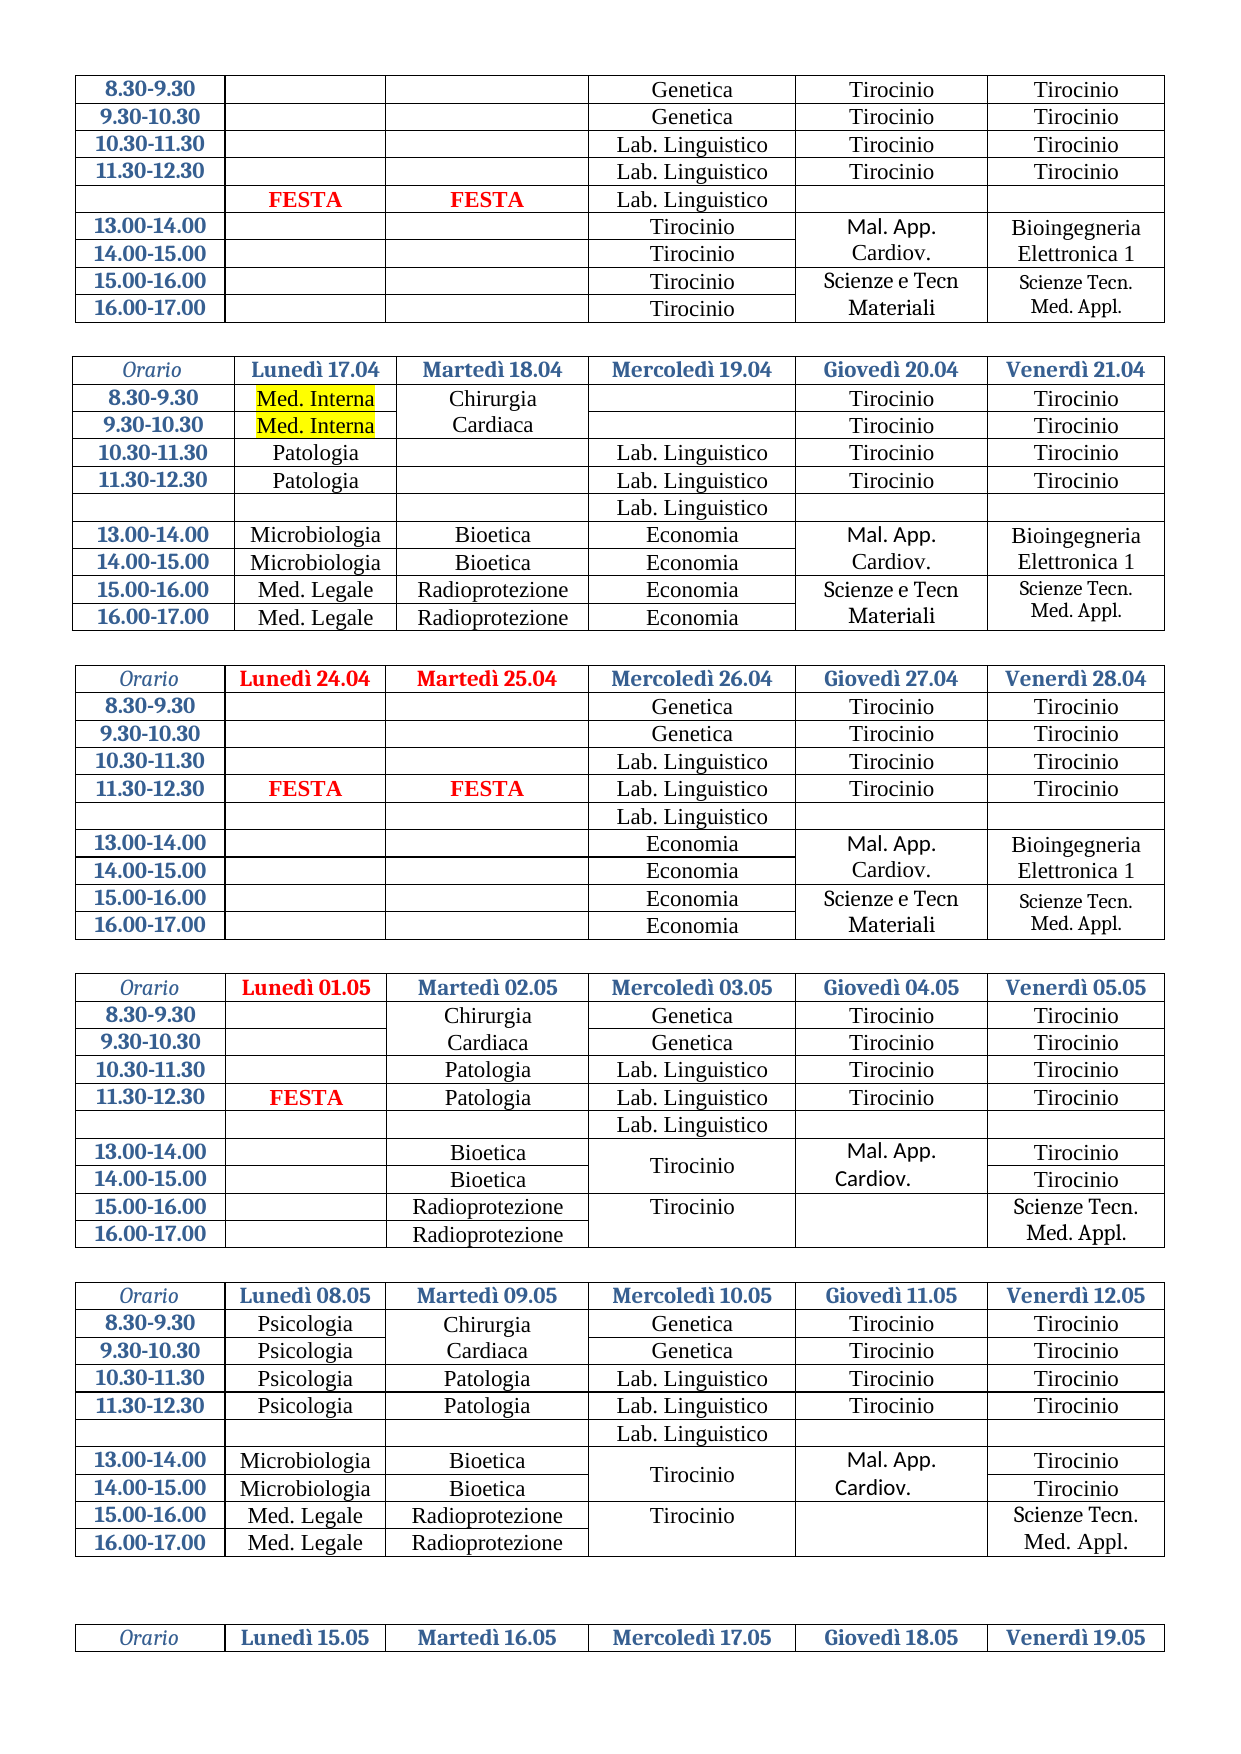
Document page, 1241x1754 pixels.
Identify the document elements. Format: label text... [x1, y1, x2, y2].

table_header Lunedì 15.05 [226, 1625, 385, 1651]
table_header Mercoledì 03.05 [589, 974, 795, 1001]
table_cell Economia [589, 912, 795, 939]
table_cell [386, 830, 588, 856]
table_cell Lab. Linguistico [589, 186, 795, 212]
table_cell Genetica [589, 1310, 795, 1337]
table_cell [386, 295, 588, 322]
table_cell Lab. Linguistico [589, 775, 795, 802]
table_cell Economia [589, 858, 795, 884]
table_cell [589, 412, 795, 438]
table_cell Med. Legale [226, 1502, 385, 1528]
table_cell [226, 76, 385, 102]
table_cell Lab. Linguistico [589, 158, 795, 184]
table_cell Patologia [386, 1365, 588, 1391]
table_cell Tirocinio [988, 1029, 1164, 1055]
table_header Martedì 25.04 [386, 666, 588, 692]
table_cell [226, 1166, 386, 1192]
table_cell Tirocinio [589, 240, 795, 267]
table_cell 9.30-10.30 [76, 104, 224, 130]
table_cell [386, 721, 588, 747]
table_cell 10.30-11.30 [76, 131, 224, 157]
table_header Venerdì 12.05 [988, 1283, 1164, 1309]
table_cell Scienze e Tecn Materiali [796, 268, 987, 322]
table_header Giovedì 27.04 [796, 666, 987, 692]
table_cell [235, 494, 396, 521]
table_cell Tirocinio [796, 158, 987, 184]
table_cell Chirurgia Cardiaca [387, 1002, 588, 1055]
table_header Orario [76, 974, 225, 1001]
table_cell 9.30-10.30 [76, 1338, 224, 1364]
table_cell [226, 803, 385, 829]
table_cell 14.00-15.00 [76, 1166, 225, 1192]
table_cell Tirocinio [988, 1084, 1164, 1110]
table_cell 15.00-16.00 [76, 1502, 224, 1528]
table_cell [226, 1056, 386, 1083]
table_cell [226, 104, 385, 130]
table_cell 16.00-17.00 [76, 1529, 224, 1556]
table_cell 10.30-11.30 [76, 748, 224, 774]
table_cell Bioingegneria Elettronica 1 [988, 830, 1164, 884]
table_header Martedì 02.05 [387, 974, 588, 1001]
table_cell Tirocinio [796, 439, 987, 466]
table_cell [386, 131, 588, 157]
table_cell Microbiologia [235, 522, 396, 548]
table_cell Tirocinio [796, 748, 987, 774]
table_cell Med. Legale [226, 1529, 385, 1556]
table_header Mercoledì 19.04 [589, 357, 795, 383]
table_header Orario [76, 666, 224, 692]
table_cell Tirocinio [988, 1338, 1164, 1364]
table_cell Mal. App. Cardiov. [796, 1139, 987, 1192]
table_cell Lab. Linguistico [589, 1111, 795, 1138]
table_cell Tirocinio [589, 268, 795, 294]
table_cell Microbiologia [235, 549, 396, 575]
table_header Lunedì 17.04 [235, 357, 396, 383]
table_cell [386, 803, 588, 829]
table_header Orario [76, 1625, 224, 1651]
table_cell Tirocinio [796, 693, 987, 719]
table_cell [796, 1420, 987, 1446]
table_cell [386, 912, 588, 939]
table_cell Tirocinio [589, 295, 795, 322]
table_cell [386, 1420, 588, 1446]
table_cell [796, 1111, 987, 1138]
table_cell Patologia [386, 1393, 588, 1419]
table_cell Economia [589, 885, 795, 911]
table_cell Psicologia [226, 1310, 385, 1337]
table_cell [796, 803, 987, 829]
table_cell 16.00-17.00 [76, 912, 224, 939]
table_cell 8.30-9.30 [76, 1002, 225, 1028]
table_cell Chirurgia Cardiaca [386, 1310, 588, 1364]
table_cell Radioprotezione [386, 1502, 588, 1528]
table_header Giovedì 20.04 [796, 357, 987, 383]
table_cell Bioetica [386, 1447, 588, 1473]
table_cell [796, 1194, 987, 1247]
table_cell Tirocinio [796, 1338, 987, 1364]
table_header Venerdì 21.04 [988, 357, 1164, 383]
table_cell [226, 885, 385, 911]
table_cell Med. Legale [235, 604, 396, 630]
table_cell Radioprotezione [387, 1194, 588, 1220]
table_cell 8.30-9.30 [76, 693, 224, 719]
table_cell Tirocinio [796, 104, 987, 130]
table_cell Tirocinio [988, 439, 1164, 466]
table_cell Microbiologia [226, 1447, 385, 1473]
table_cell Chirurgia Cardiaca [397, 385, 588, 438]
table_cell [226, 131, 385, 157]
table_cell Economia [589, 522, 795, 548]
table_cell 11.30-12.30 [76, 158, 224, 184]
table_cell Genetica [589, 1338, 795, 1364]
table_cell Lab. Linguistico [589, 1365, 795, 1391]
table_cell Genetica [589, 693, 795, 719]
table_cell [796, 1502, 987, 1556]
table_cell [387, 1111, 588, 1138]
table_cell 11.30-12.30 [76, 1084, 225, 1110]
table_cell Tirocinio [796, 1393, 987, 1419]
table_cell Tirocinio [796, 385, 987, 411]
table_cell [988, 186, 1164, 212]
table_cell Bioetica [387, 1139, 588, 1165]
table_cell Tirocinio [796, 1056, 987, 1083]
table_cell 9.30-10.30 [76, 1029, 225, 1055]
table_cell Lab. Linguistico [589, 1056, 795, 1083]
table_cell Lab. Linguistico [589, 748, 795, 774]
table_cell Genetica [589, 1002, 795, 1028]
table_cell 15.00-16.00 [76, 885, 224, 911]
table_header Orario [76, 1283, 224, 1309]
table_cell [226, 912, 385, 939]
table_cell Tirocinio [589, 1447, 795, 1501]
table_cell Tirocinio [988, 1475, 1164, 1501]
table_cell Tirocinio [796, 1029, 987, 1055]
table_cell Lab. Linguistico [589, 494, 795, 521]
table_cell Tirocinio [796, 467, 987, 493]
table_cell [397, 467, 588, 493]
table_cell Psicologia [226, 1338, 385, 1364]
table_cell Tirocinio [796, 775, 987, 802]
table_cell [386, 158, 588, 184]
table_cell Economia [589, 549, 795, 575]
table_cell Radioprotezione [386, 1529, 588, 1556]
table_cell Microbiologia [226, 1475, 385, 1501]
table_cell 14.00-15.00 [76, 1475, 224, 1501]
table_cell Tirocinio [988, 721, 1164, 747]
table_cell Tirocinio [589, 213, 795, 239]
table_cell FESTA [386, 186, 588, 212]
table_cell Lab. Linguistico [589, 131, 795, 157]
table_cell Tirocinio [988, 1365, 1164, 1391]
table_cell Genetica [589, 721, 795, 747]
table_cell FESTA [226, 186, 385, 212]
table_cell Tirocinio [988, 158, 1164, 184]
table_header Martedì 09.05 [386, 1283, 588, 1309]
table_cell 14.00-15.00 [73, 549, 234, 575]
table_cell 13.00-14.00 [73, 522, 234, 548]
table_cell [226, 268, 385, 294]
table_cell [386, 240, 588, 267]
table_header Giovedì 04.05 [796, 974, 987, 1001]
table_cell [226, 240, 385, 267]
table_cell 15.00-16.00 [76, 1194, 225, 1220]
table_cell 16.00-17.00 [76, 1221, 225, 1247]
table_cell Scienze Tecn. Med. Appl. [988, 576, 1164, 630]
table_header Lunedì 01.05 [226, 974, 386, 1001]
table_cell 14.00-15.00 [76, 240, 224, 267]
table_cell [76, 186, 224, 212]
table_cell Tirocinio [589, 1139, 795, 1192]
table_cell [226, 213, 385, 239]
table_header Lunedì 08.05 [226, 1283, 385, 1309]
table_cell 13.00-14.00 [76, 1447, 224, 1473]
table_cell Economia [589, 830, 795, 856]
table_cell 11.30-12.30 [76, 1393, 224, 1419]
table_cell 11.30-12.30 [73, 467, 234, 493]
table_cell 10.30-11.30 [73, 439, 234, 466]
table_cell Scienze Tecn. Med. Appl. [988, 1194, 1164, 1247]
table_cell [76, 1420, 224, 1446]
table_cell 15.00-16.00 [73, 576, 234, 603]
table_cell [226, 1194, 386, 1220]
table_cell Psicologia [226, 1365, 385, 1391]
table_cell Economia [589, 576, 795, 603]
table_cell 10.30-11.30 [76, 1056, 225, 1083]
table_cell Genetica [589, 104, 795, 130]
table_cell 9.30-10.30 [73, 412, 234, 438]
table_cell [386, 858, 588, 884]
table_cell [386, 693, 588, 719]
table_header Martedì 18.04 [397, 357, 588, 383]
table_cell Tirocinio [988, 748, 1164, 774]
table_cell [397, 439, 588, 466]
table_cell [226, 721, 385, 747]
table_cell Bioingegneria Elettronica 1 [988, 213, 1164, 267]
table_cell Bioetica [387, 1166, 588, 1192]
table_cell Scienze Tecn. Med. Appl. [988, 268, 1164, 322]
table_cell Med. Legale [235, 576, 396, 603]
table_cell Bioingegneria Elettronica 1 [988, 522, 1164, 575]
table_cell FESTA [226, 1084, 386, 1110]
table_cell Bioetica [397, 549, 588, 575]
table_cell 13.00-14.00 [76, 830, 224, 856]
table_cell Tirocinio [988, 104, 1164, 130]
table_cell Tirocinio [988, 76, 1164, 102]
table_cell Genetica [589, 76, 795, 102]
table_cell 8.30-9.30 [76, 1310, 224, 1337]
table_cell [386, 748, 588, 774]
table_cell Tirocinio [589, 1502, 795, 1556]
table_header Mercoledì 26.04 [589, 666, 795, 692]
table_cell Tirocinio [796, 1365, 987, 1391]
table_cell [226, 748, 385, 774]
table_header Giovedì 11.05 [796, 1283, 987, 1309]
table_header Giovedì 18.05 [796, 1625, 987, 1651]
table_cell Mal. App. Cardiov. [796, 1447, 987, 1501]
table_header Mercoledì 10.05 [589, 1283, 795, 1309]
table_cell Mal. App. Cardiov. [796, 213, 987, 267]
table_cell Tirocinio [988, 412, 1164, 438]
table_cell Scienze Tecn. Med. Appl. [988, 885, 1164, 939]
table_cell [76, 803, 224, 829]
table_cell Tirocinio [796, 721, 987, 747]
table_cell [226, 158, 385, 184]
table_cell Radioprotezione [397, 604, 588, 630]
table_cell Tirocinio [988, 467, 1164, 493]
table_cell Genetica [589, 1029, 795, 1055]
table_cell Tirocinio [796, 76, 987, 102]
table_cell [386, 885, 588, 911]
table_cell [226, 693, 385, 719]
table_cell [226, 1002, 386, 1028]
table_cell [386, 213, 588, 239]
table_cell FESTA [226, 775, 385, 802]
table_cell Psicologia [226, 1393, 385, 1419]
table_cell Lab. Linguistico [589, 439, 795, 466]
table_header Orario [73, 357, 234, 383]
table_cell [386, 104, 588, 130]
table_cell Tirocinio [589, 1194, 795, 1247]
table_cell [76, 1111, 225, 1138]
table_cell 10.30-11.30 [76, 1365, 224, 1391]
table_cell Tirocinio [988, 1002, 1164, 1028]
table_cell Tirocinio [988, 1166, 1164, 1192]
table_cell Tirocinio [796, 412, 987, 438]
table_cell Tirocinio [988, 1447, 1164, 1473]
table_header Venerdì 19.05 [988, 1625, 1164, 1651]
table_cell 13.00-14.00 [76, 1139, 225, 1165]
table_cell Tirocinio [796, 1310, 987, 1337]
table_cell Tirocinio [988, 1056, 1164, 1083]
table_cell Radioprotezione [397, 576, 588, 603]
table_cell Patologia [387, 1056, 588, 1083]
table_cell Patologia [235, 439, 396, 466]
table_header Venerdì 05.05 [988, 974, 1164, 1001]
table_cell Scienze Tecn. Med. Appl. [988, 1502, 1164, 1556]
table_header Mercoledì 17.05 [589, 1625, 795, 1651]
table_cell 16.00-17.00 [73, 604, 234, 630]
table_cell Scienze e Tecn Materiali [796, 885, 987, 939]
table_cell [226, 858, 385, 884]
table_cell [397, 494, 588, 521]
table_cell [226, 295, 385, 322]
table_cell Tirocinio [988, 1310, 1164, 1337]
table_cell FESTA [386, 775, 588, 802]
table_cell 15.00-16.00 [76, 268, 224, 294]
table_cell 8.30-9.30 [73, 385, 234, 411]
table_cell [988, 1111, 1164, 1138]
table_cell [226, 1221, 386, 1247]
table_cell Patologia [387, 1084, 588, 1110]
table_cell 14.00-15.00 [76, 858, 224, 884]
table_cell [226, 830, 385, 856]
table_cell Tirocinio [988, 385, 1164, 411]
table_cell Tirocinio [796, 131, 987, 157]
table_cell [386, 268, 588, 294]
table_cell [589, 385, 795, 411]
table_cell Patologia [235, 467, 396, 493]
table_cell [988, 494, 1164, 521]
table_cell Tirocinio [796, 1084, 987, 1110]
table_cell Tirocinio [796, 1002, 987, 1028]
table_cell [796, 186, 987, 212]
table_header Venerdì 28.04 [988, 666, 1164, 692]
table_cell [796, 494, 987, 521]
table_cell Mal. App. Cardiov. [796, 830, 987, 884]
table_cell 13.00-14.00 [76, 213, 224, 239]
table_cell Lab. Linguistico [589, 1420, 795, 1446]
table_cell [226, 1029, 386, 1055]
table_cell Mal. App. Cardiov. [796, 522, 987, 575]
table_cell [226, 1111, 386, 1138]
table_cell Scienze e Tecn Materiali [796, 576, 987, 630]
table_cell Radioprotezione [387, 1221, 588, 1247]
table_cell Economia [589, 604, 795, 630]
table_header Lunedì 24.04 [226, 666, 385, 692]
table_cell [73, 494, 234, 521]
table_cell Tirocinio [988, 1393, 1164, 1419]
table_cell 16.00-17.00 [76, 295, 224, 322]
table_cell 8.30-9.30 [76, 76, 224, 102]
table_cell [988, 803, 1164, 829]
table_cell Bioetica [397, 522, 588, 548]
table_cell 11.30-12.30 [76, 775, 224, 802]
table_cell [226, 1139, 386, 1165]
table_cell Tirocinio [988, 775, 1164, 802]
table_cell Tirocinio [988, 693, 1164, 719]
table_cell Lab. Linguistico [589, 803, 795, 829]
table_cell [226, 1420, 385, 1446]
table_cell 9.30-10.30 [76, 721, 224, 747]
table_cell Lab. Linguistico [589, 1084, 795, 1110]
table_cell Lab. Linguistico [589, 467, 795, 493]
table_header Martedì 16.05 [386, 1625, 588, 1651]
table_cell [386, 76, 588, 102]
table_cell Bioetica [386, 1475, 588, 1501]
table_cell Tirocinio [988, 1139, 1164, 1165]
table_cell Lab. Linguistico [589, 1393, 795, 1419]
table_cell Tirocinio [988, 131, 1164, 157]
table_cell [988, 1420, 1164, 1446]
